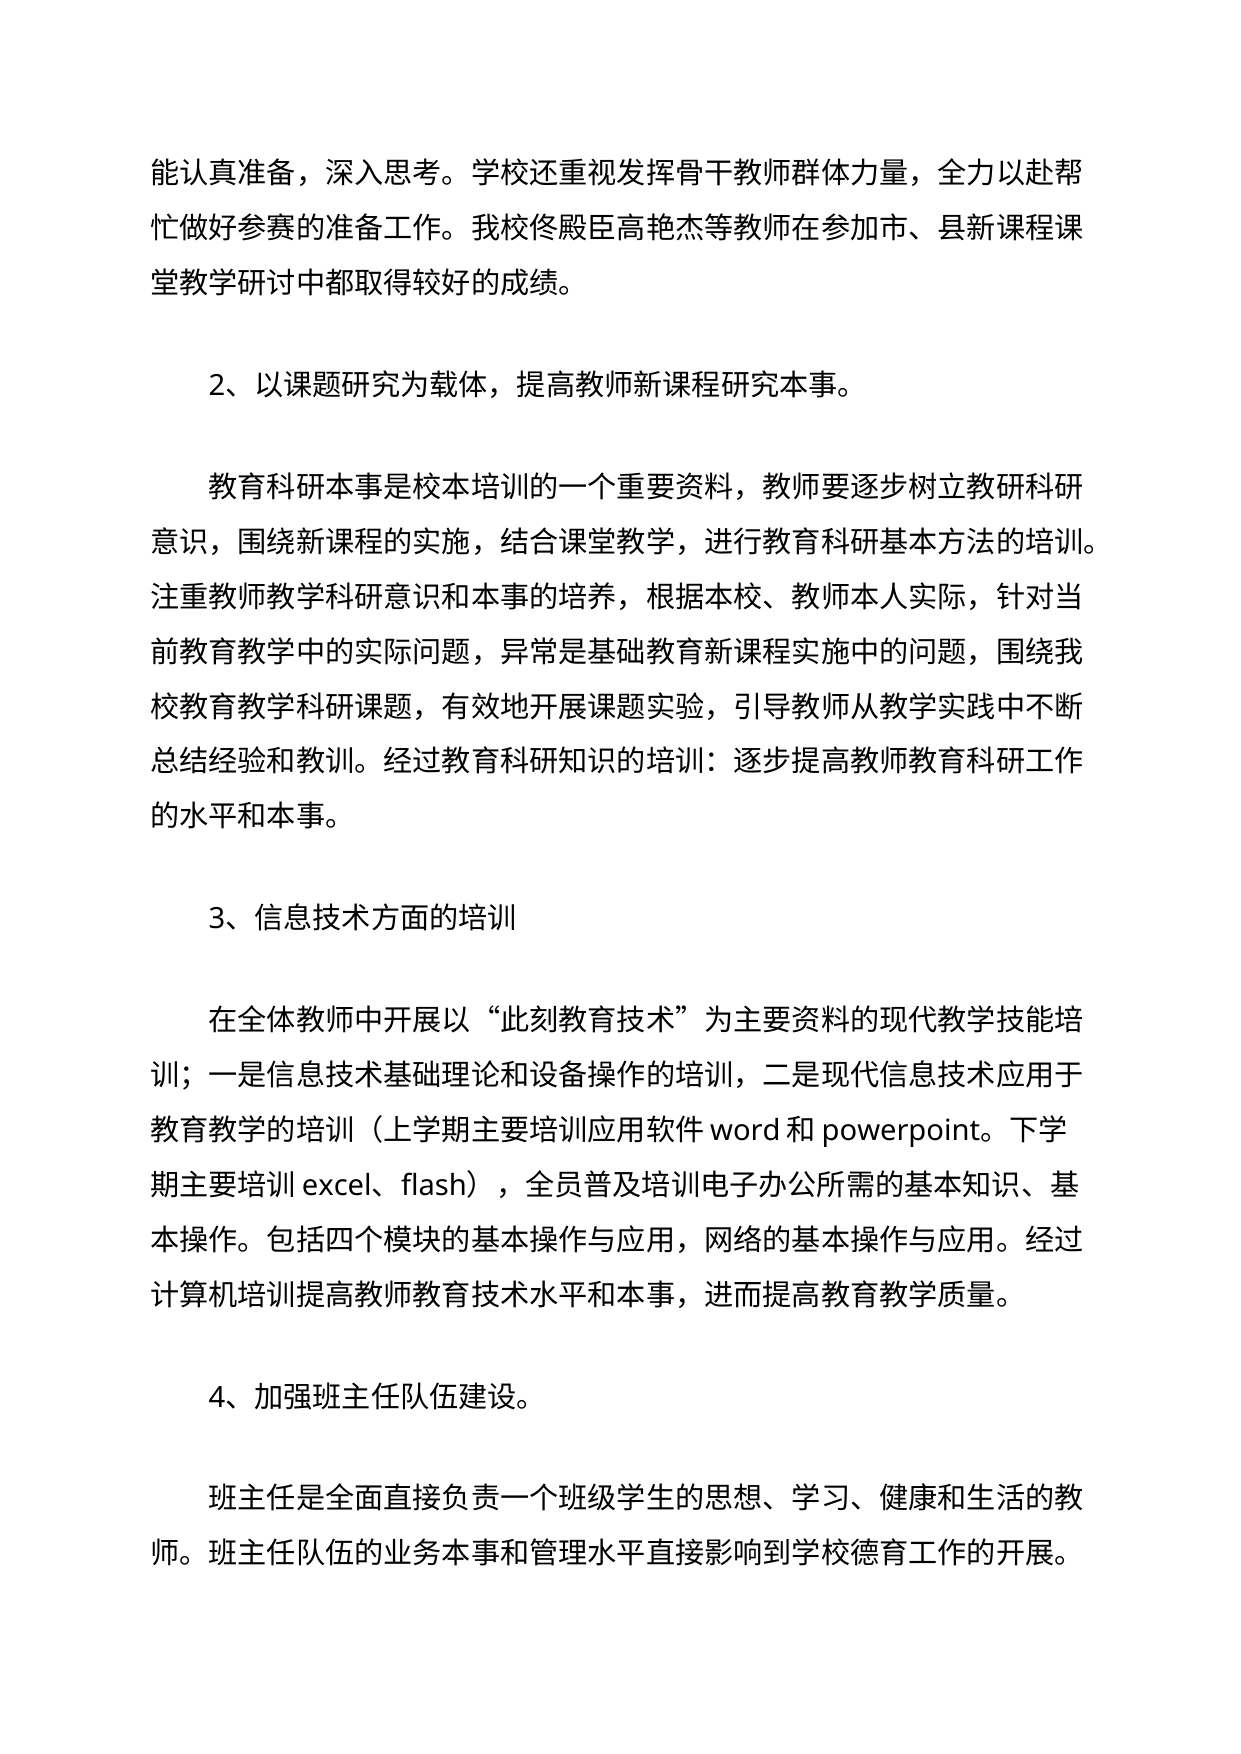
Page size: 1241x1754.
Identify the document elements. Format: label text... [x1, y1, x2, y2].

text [150, 1475, 1090, 1572]
text 4、加强班主任队伍建设。 [150, 1373, 1090, 1416]
text 教育科研本事是校本培训的一个重要资料，教师要逐步树立教研科研意识，围绕新课程的实施，结合课堂教学，进行教育科研基本方法的培训。注重教师教学科研意识和本事的培养，根据本校、教师本人实际，针对当前教育教学中的实际问题，异常是基础教育新课程实施中的问题，围绕我校教育教学科研课题，有效地开展课题实验，引导教师从教学实践中不断总结经验和教训。经过教育科研知识的培训：逐步提高教师教育科研工作的水平和本事。 [150, 463, 1090, 835]
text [150, 150, 1090, 302]
text 2、以课题研究为载体，提高教师新课程研究本事。 [150, 362, 1090, 404]
text 在全体教师中开展以“此刻教育技术”为主要资料的现代教学技能培训；一是信息技术基础理论和设备操作的培训，二是现代信息技术应用于教育教学的培训（上学期主要培训应用软件word和powerpoint。下学期主要培训excel、flash），全员普及培训电子办公所需的基本知识、基本操作。包括四个模块的基本操作与应用，网络的基本操作与应用。经过计算机培训提高教师教育技术水平和本事，进而提高教育教学质量。 [150, 997, 1090, 1314]
text 3、信息技术方面的培训 [150, 895, 1090, 937]
